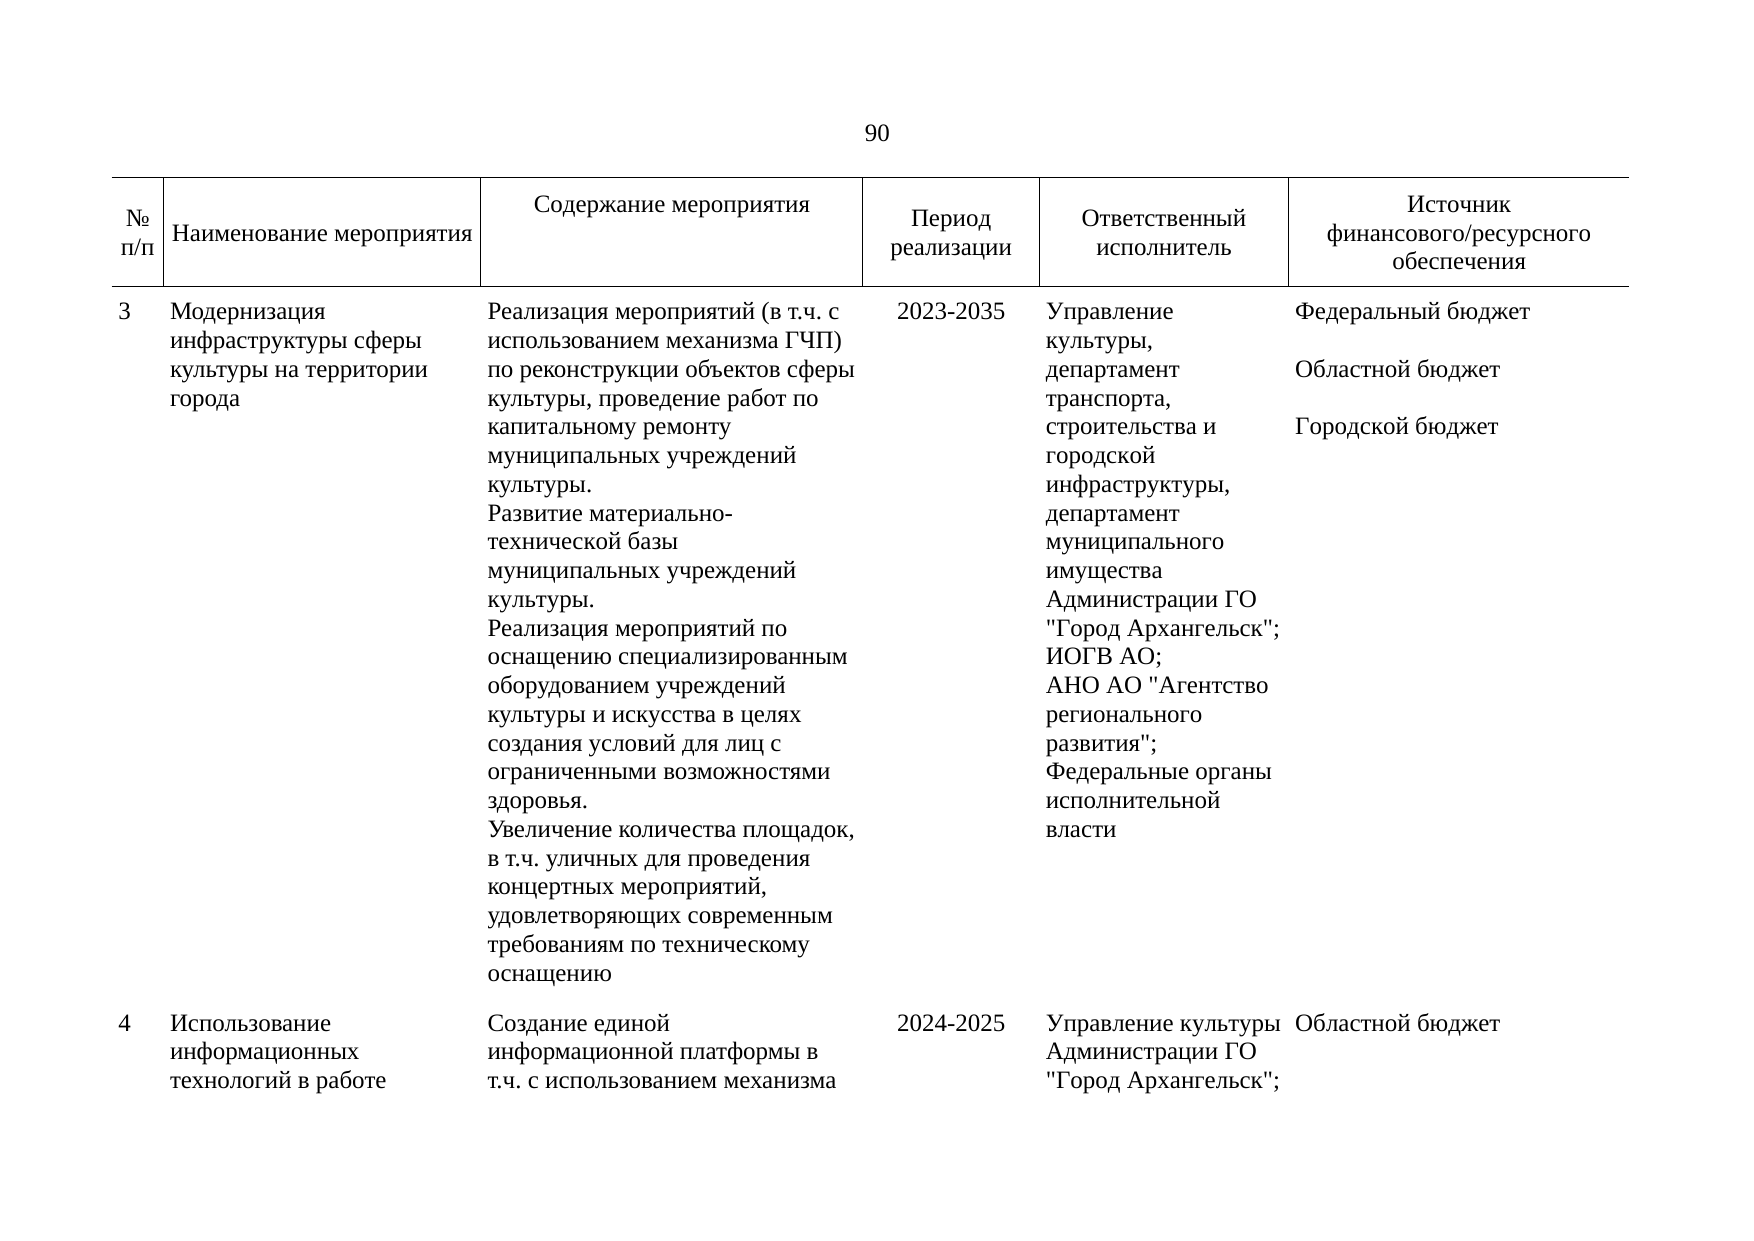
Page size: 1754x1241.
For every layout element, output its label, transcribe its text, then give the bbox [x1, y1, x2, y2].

table_cell 2023-2035 [863, 287, 1039, 997]
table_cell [163, 997, 481, 1104]
table_header Период реализации [863, 178, 1039, 286]
table_cell 4 [112, 997, 163, 1104]
table_header № п/п [112, 178, 163, 286]
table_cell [481, 997, 863, 1104]
table_cell Модернизация инфраструктуры сферы культуры на территории города [163, 287, 481, 997]
table_cell Федеральный бюджет Областной бюджет Городской бюджет [1289, 287, 1629, 997]
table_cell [1039, 997, 1288, 1104]
table_header Содержание мероприятия [481, 178, 862, 286]
table_header Ответственный исполнитель [1040, 178, 1288, 286]
table_cell Реализация мероприятий (в т.ч. с использованием механизма ГЧП) по реконструкции объектов сферы культуры, проведение работ по капитальному ремонту муниципальных учреждений культуры. Развитие материально-технической базы муниципальных учреждений культуры. Реализация мероприятий по оснащению специализированным оборудованием учреждений культуры и искусства в целях создания условий для лиц с ограниченными возможностями здоровья. Увеличение количества площадок, в т.ч. уличных для проведения концертных мероприятий, удовлетворяющих современным требованиям по техническому оснащению [481, 287, 863, 997]
table_cell 2024-2025 [863, 997, 1039, 1104]
table_header Наименование мероприятия [164, 178, 480, 286]
table_cell 3 [112, 287, 163, 997]
table_cell Областной бюджет [1289, 997, 1629, 1104]
table_header Источник финансового/ресурсного обеспечения [1289, 178, 1629, 286]
table_cell Управление культуры, департамент транспорта, строительства и городской инфраструктуры, департамент муниципального имущества Администрации ГО "Город Архангельск"; ИОГВ АО; АНО АО "Агентство регионального развития"; Федеральные органы исполнительной власти [1039, 287, 1288, 997]
